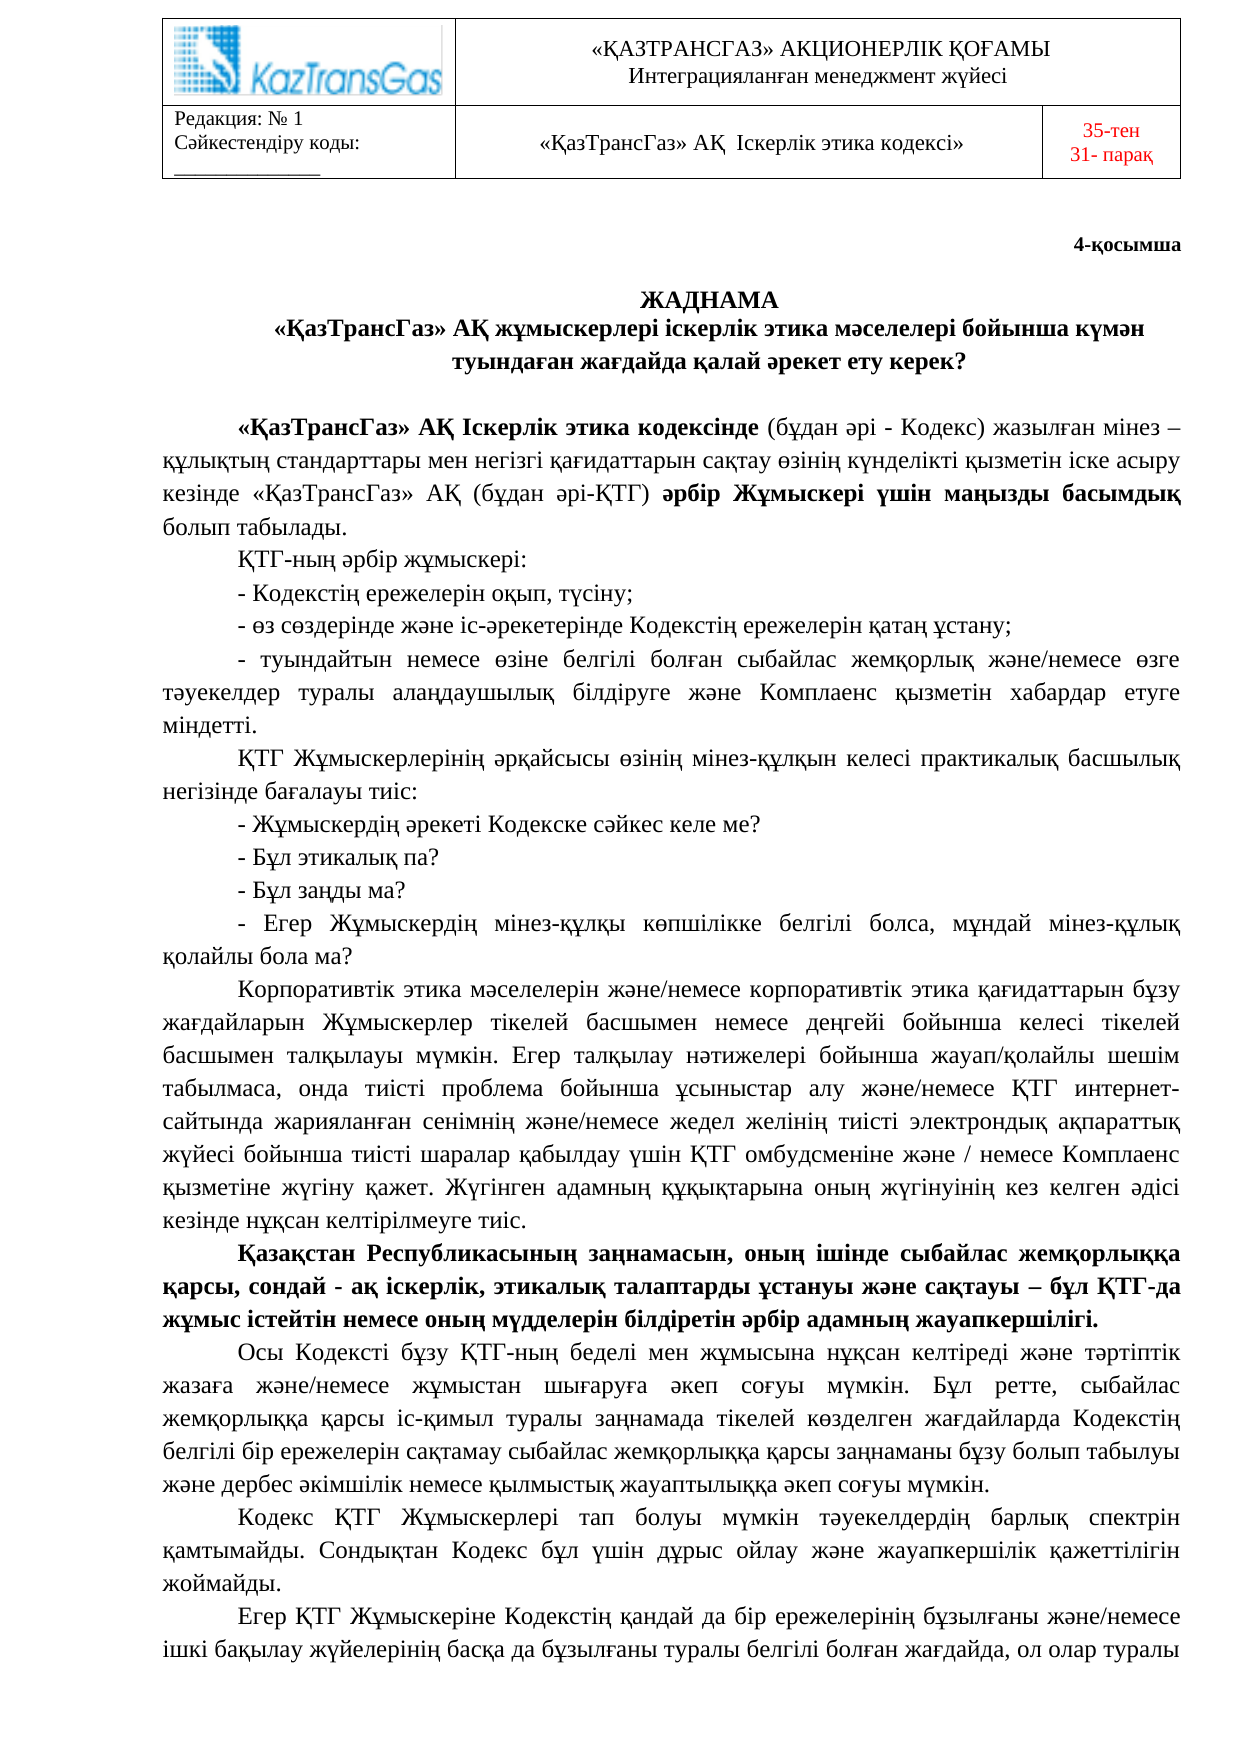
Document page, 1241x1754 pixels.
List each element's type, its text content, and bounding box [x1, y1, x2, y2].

picture [174, 25, 445, 98]
subtitle 4 [162, 232, 1181, 256]
